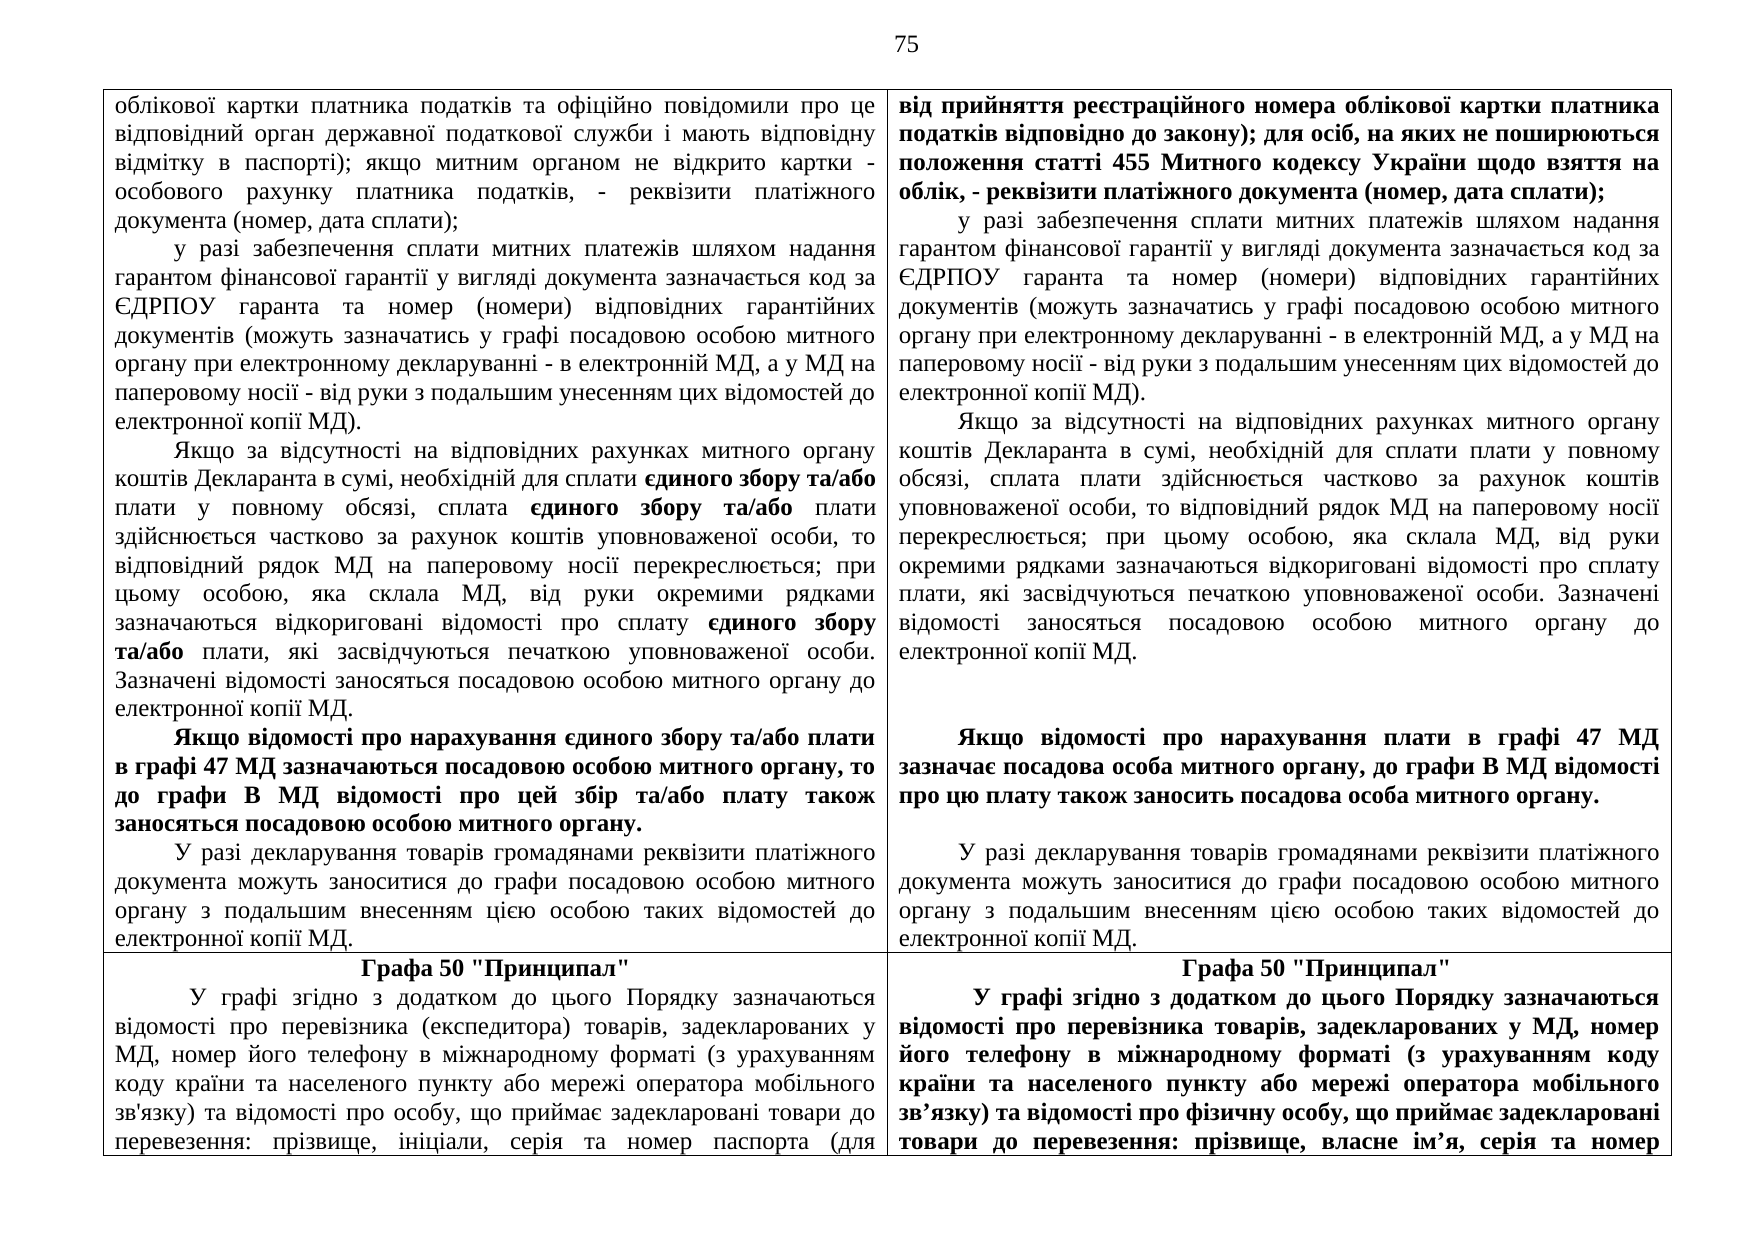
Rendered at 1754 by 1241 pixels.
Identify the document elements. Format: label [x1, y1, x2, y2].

table_cell [104, 953, 887, 1154]
table_cell [104, 90, 887, 952]
table_cell [888, 90, 1671, 952]
table_cell [888, 953, 1671, 1154]
